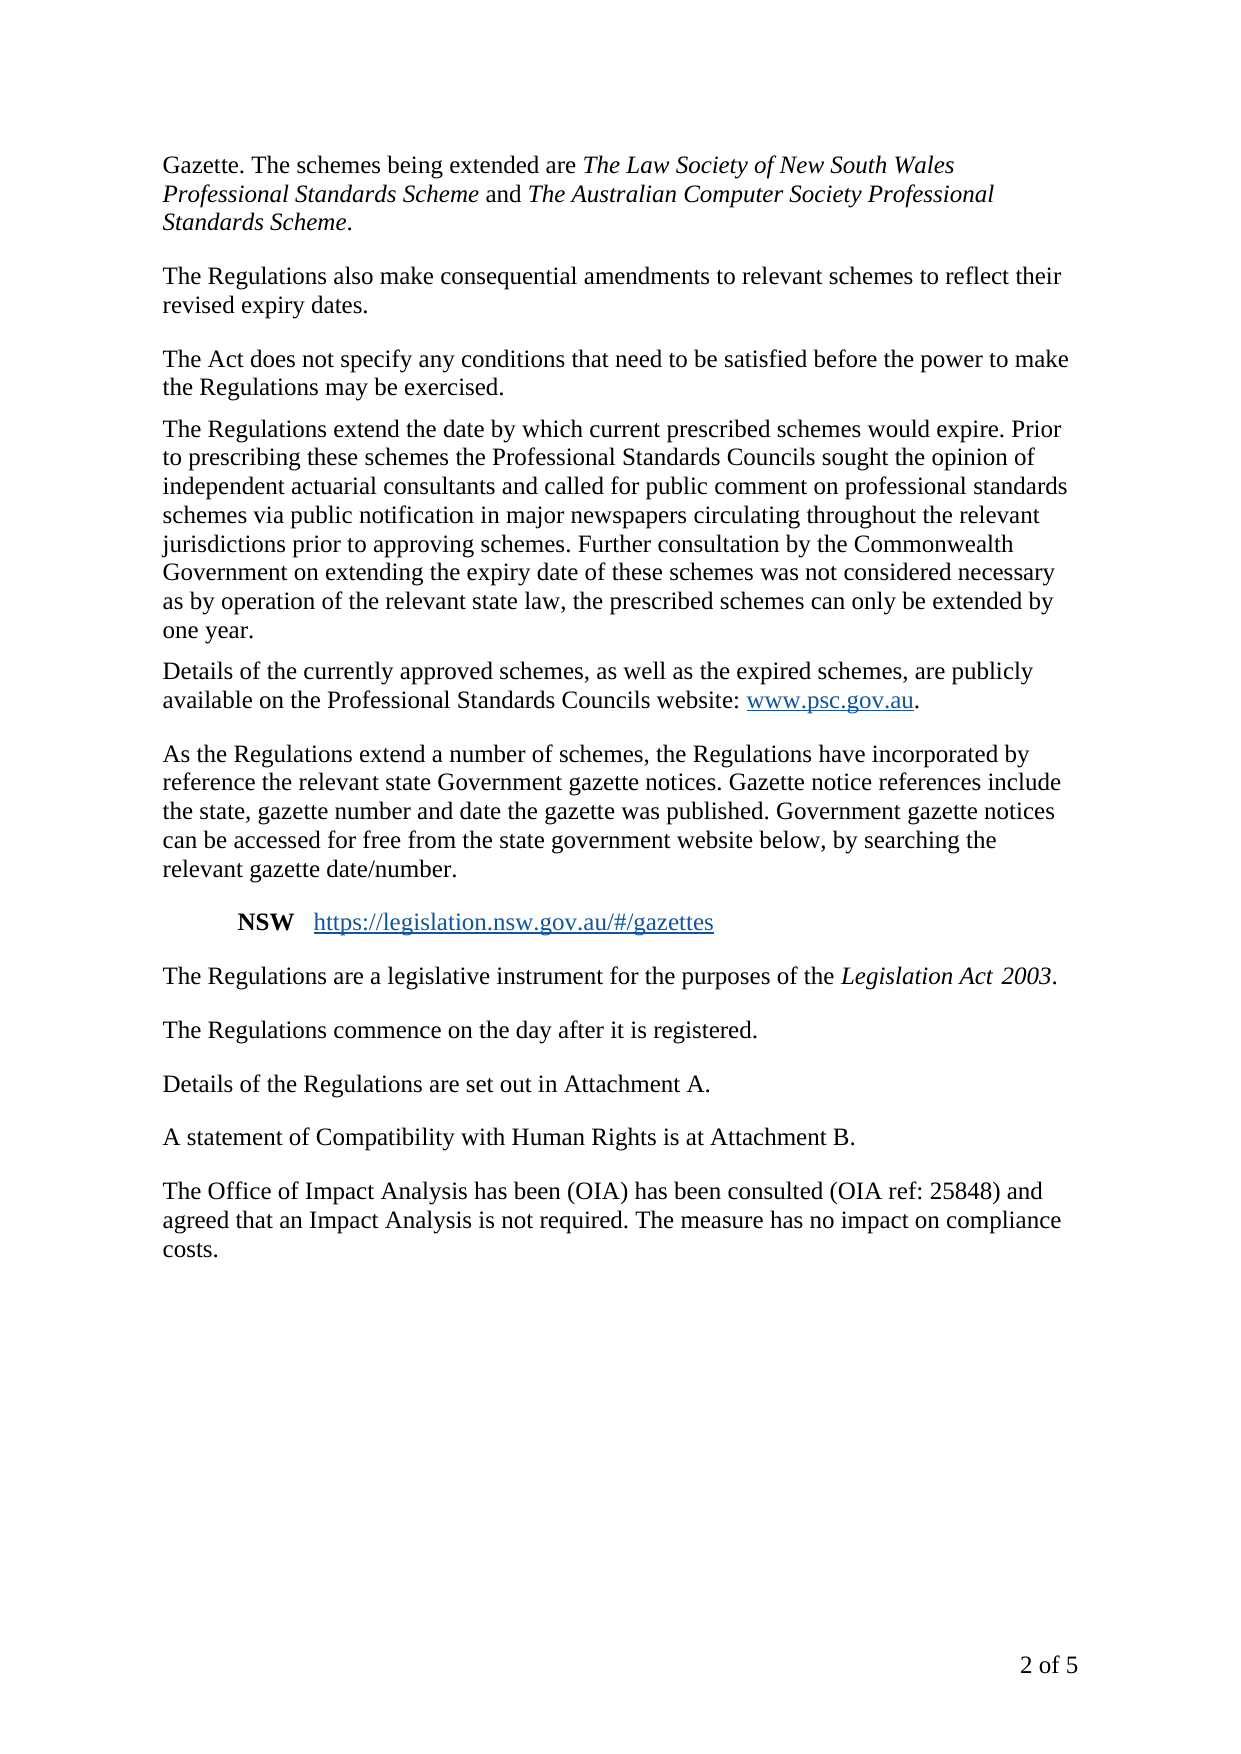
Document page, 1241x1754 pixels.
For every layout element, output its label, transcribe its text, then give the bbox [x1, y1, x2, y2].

text The Regulations are a legislative instrument for the purposes of the Legislation Act 2003. [162, 961, 1078, 990]
list The Act does not specify any conditions that need to be satisfied before the power to make the Regulations may be exercised. [162, 344, 1078, 401]
text The Regulations also make consequential amendments to relevant schemes to reflect their revised expiry dates. [162, 261, 1078, 319]
text The Regulations extend the date by which current prescribed schemes would expire. Prior to prescribing these schemes the Professional Standards Councils sought the opinion of independent actuarial consultants and called for public comment on professional standards schemes via public notification in major newspapers circulating throughout the relevant jurisdictions prior to approving schemes. Further consultation by the Commonwealth Government on extending the expiry date of these schemes was not considered necessary as by operation of the relevant state law, the prescribed schemes can only be extended by one year. [162, 414, 1078, 644]
text Details of the Regulations are set out in Attachment A. [162, 1069, 1078, 1097]
text The Regulations commence on the day after it is registered. [162, 1015, 1078, 1044]
text A statement of Compatibility with Human Rights is at Attachment B. [162, 1122, 1078, 1151]
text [162, 150, 1078, 236]
text Details of the currently approved schemes, as well as the expired schemes, are publicly available on the Professional Standards Councils website: www.psc.gov.au. [162, 656, 1078, 714]
text The Office of Impact Analysis has been (OIA) has been consulted (OIA ref: ) and agreed that an Impact Analysis is not required. The measure has no impact on compliance costs. [162, 1176, 1078, 1262]
text NSW https://legislation.nsw.gov.au/#/gazettes [237, 907, 1078, 936]
text As the Regulations extend a number of schemes, the Regulations have incorporated by reference the relevant state Government gazette notices. Gazette notice references include the state, gazette number and date the gazette was published. Government gazette notices can be accessed for free from the state government website below, by searching the relevant gazette date/number. [162, 739, 1078, 882]
